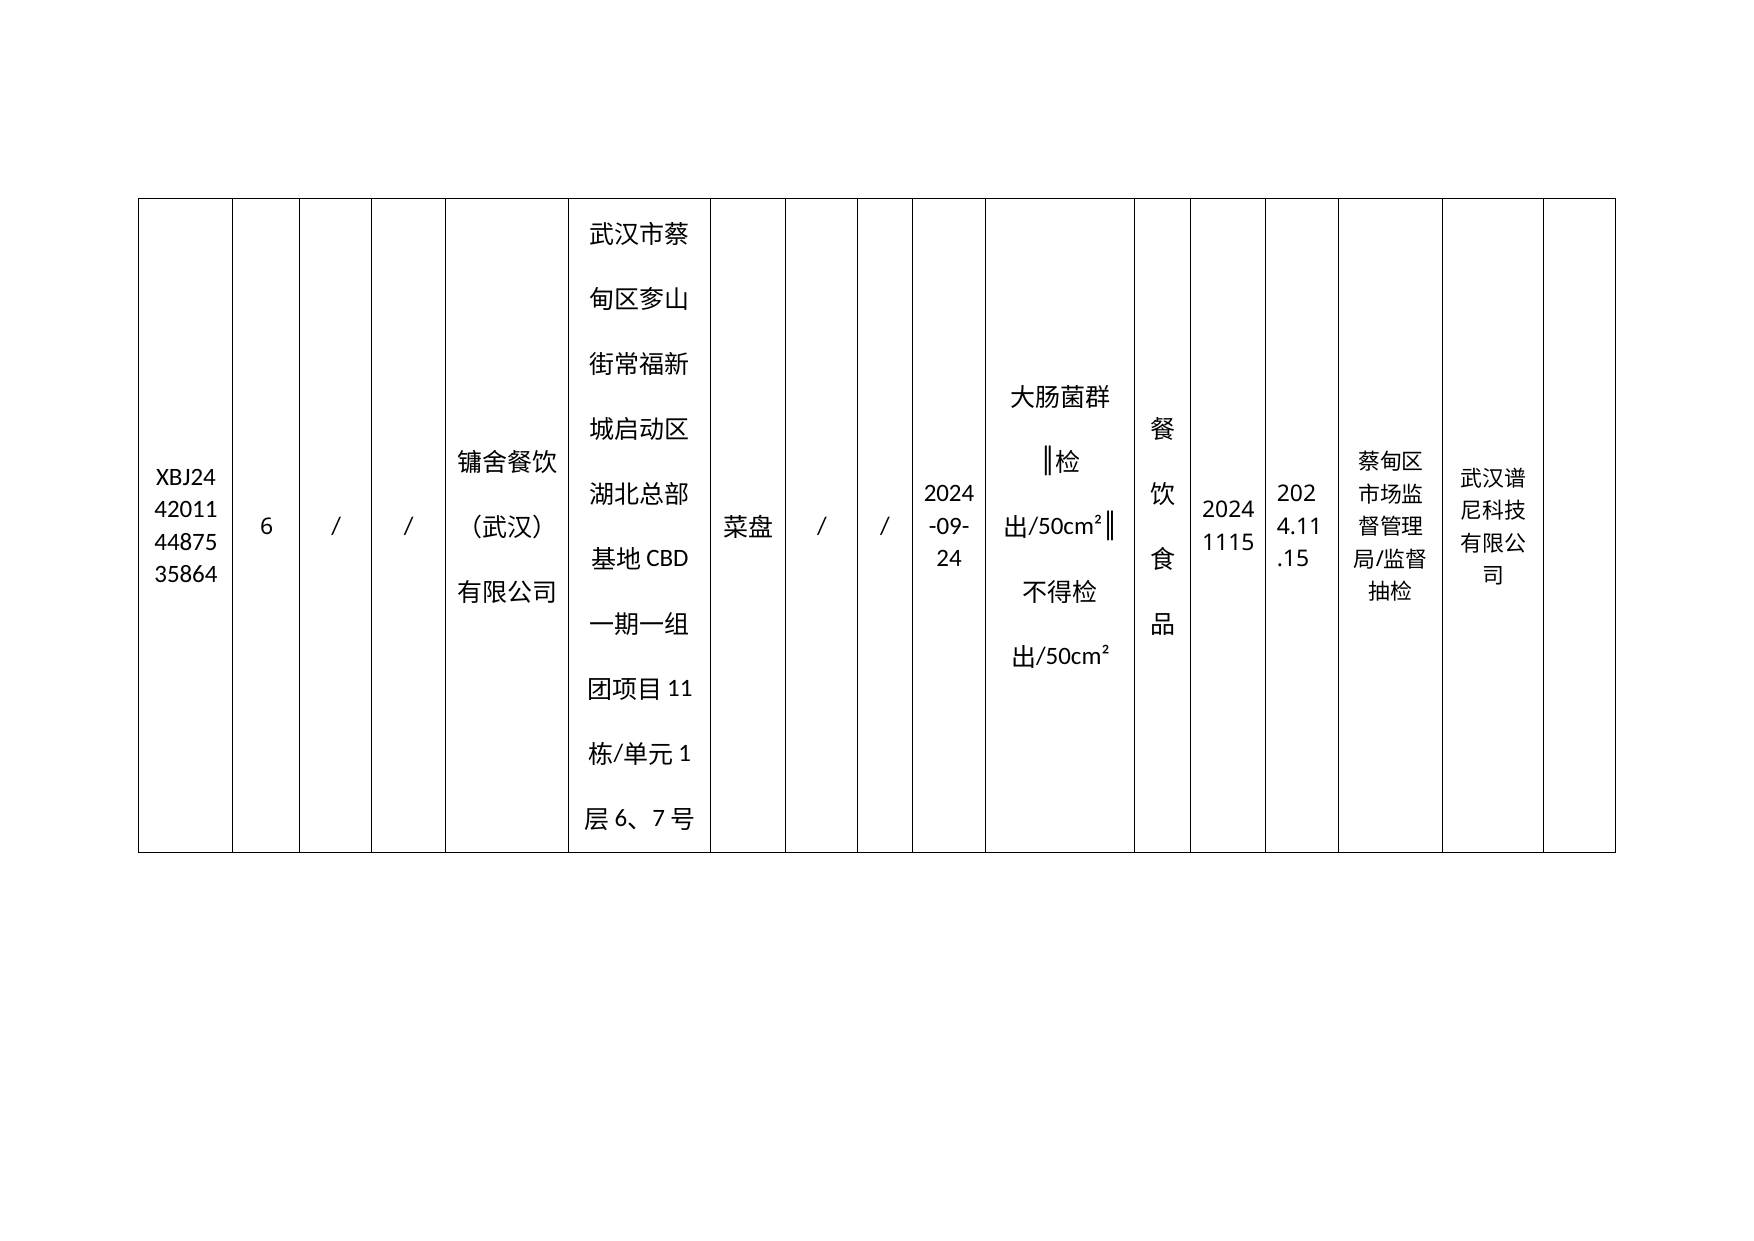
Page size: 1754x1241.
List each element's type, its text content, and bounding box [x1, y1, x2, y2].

table_cell 20241115 [1191, 199, 1265, 852]
table_cell XBJ24420114487535864 [139, 199, 232, 852]
table_cell / [300, 199, 371, 852]
table_cell 大肠菌群 ║检出/50cm²║ 不得检出/50cm² [986, 199, 1134, 852]
table_cell / [786, 199, 857, 852]
table_cell / [372, 199, 445, 852]
table_cell 菜盘 [711, 199, 785, 852]
table_cell 蔡甸区市场监督管理局/监督抽检 [1339, 199, 1442, 852]
table_cell 镛舍餐饮（武汉）有限公司 [446, 199, 568, 852]
table_cell [1544, 199, 1615, 852]
table_cell 2024.11.15 [1266, 199, 1338, 852]
table_cell 武汉谱尼科技有限公司 [1443, 199, 1543, 852]
table_cell / [858, 199, 912, 852]
table_cell 6 [233, 199, 299, 852]
table_cell 武汉市蔡甸区奓山街常福新城启动区湖北总部基地CBD一期一组团项目11栋/单元1层6、7号 [569, 199, 710, 852]
table_cell 餐饮食品 [1135, 199, 1190, 852]
table_cell 2024-09-24 [913, 199, 985, 852]
